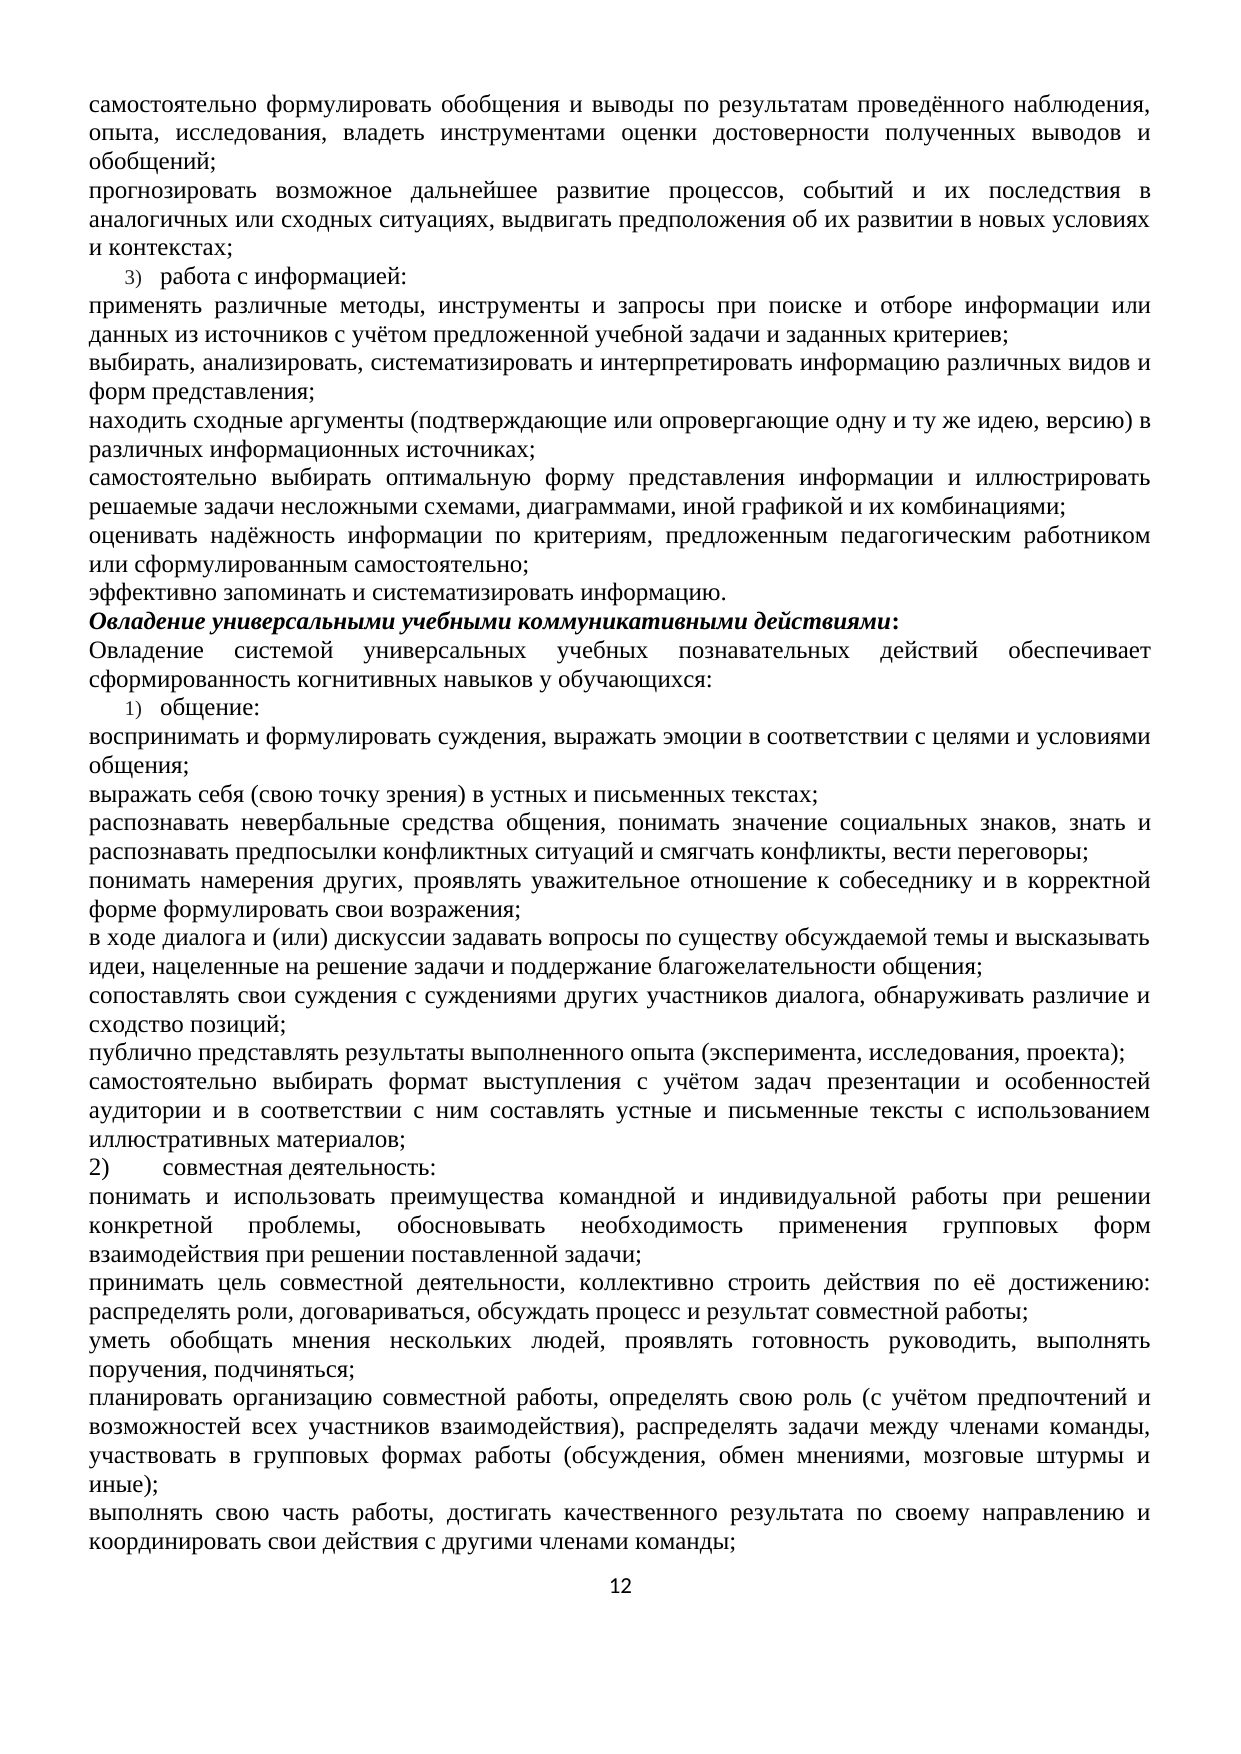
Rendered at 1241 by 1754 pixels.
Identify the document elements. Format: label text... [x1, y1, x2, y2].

text понимать намерения других, проявлять уважительное отношение к собеседнику и в корректной форме формулировать свои возражения; [89, 865, 1152, 922]
text находить сходные аргументы (подтверждающие или опровергающие одну и ту же идею, версию) в различных информационных источниках; [89, 405, 1152, 462]
list работа с информацией: [124, 261, 1152, 290]
text 2) совместная деятельность: [89, 1152, 1152, 1181]
text самостоятельно выбирать оптимальную форму представления информации и иллюстрировать решаемые задачи несложными схемами, диаграммами, иной графикой и их комбинациями; [89, 462, 1152, 520]
text понимать и использовать преимущества командной и индивидуальной работы при решении конкретной проблемы, обосновывать необходимость применения групповых форм взаимодействия при решении поставленной задачи; [89, 1181, 1152, 1267]
text сопоставлять свои суждения с суждениями других участников диалога, обнаруживать различие и сходство позиций; [89, 980, 1152, 1037]
text эффективно запоминать и систематизировать информацию. [89, 577, 1152, 606]
text уметь обобщать мнения нескольких людей, проявлять готовность руководить, выполнять поручения, подчиняться; [89, 1325, 1152, 1382]
text самостоятельно выбирать формат выступления с учётом задач презентации и особенностей аудитории и в соответствии с ним составлять устные и письменные тексты с использованием иллюстративных материалов; [89, 1066, 1152, 1152]
text выражать себя (свою точку зрения) в устных и письменных текстах; [89, 779, 1152, 807]
text выбирать, анализировать, систематизировать и интерпретировать информацию различных видов и форм представления; [89, 347, 1152, 405]
text планировать организацию совместной работы, определять свою роль (с учётом предпочтений и возможностей всех участников взаимодействия), распределять задачи между членами команды, участвовать в групповых формах работы (обсуждения, обмен мнениями, мозговые штурмы и иные); [89, 1382, 1152, 1497]
text прогнозировать возможное дальнейшее развитие процессов, событий и их последствия в аналогичных или сходных ситуациях, выдвигать предположения об их развитии в новых условиях и контекстах; [89, 175, 1152, 261]
list общение: [124, 692, 1152, 721]
text публично представлять результаты выполненного опыта (эксперимента, исследования, проекта); [89, 1037, 1152, 1066]
text Овладение универсальными учебными коммуникативными действиями: [89, 606, 1152, 635]
text в ходе диалога и (или) дискуссии задавать вопросы по существу обсуждаемой темы и высказывать идеи, нацеленные на решение задачи и поддержание благожелательности общения; [89, 922, 1152, 980]
text самостоятельно формулировать обобщения и выводы по результатам проведённого наблюдения, опыта, исследования, владеть инструментами оценки достоверности полученных выводов и обобщений; [89, 89, 1152, 175]
text принимать цель совместной деятельности, коллективно строить действия по её достижению: распределять роли, договариваться, обсуждать процесс и результат совместной работы; [89, 1267, 1152, 1325]
text воспринимать и формулировать суждения, выражать эмоции в соответствии с целями и условиями общения; [89, 721, 1152, 779]
text Овладение системой универсальных учебных познавательных действий обеспечивает сформированность когнитивных навыков у обучающихся: [89, 635, 1152, 692]
text выполнять свою часть работы, достигать качественного результата по своему направлению и координировать свои действия с другими членами команды; [89, 1497, 1152, 1555]
text оценивать надёжность информации по критериям, предложенным педагогическим работником или сформулированным самостоятельно; [89, 520, 1152, 577]
text распознавать невербальные средства общения, понимать значение социальных знаков, знать и распознавать предпосылки конфликтных ситуаций и смягчать конфликты, вести переговоры; [89, 807, 1152, 865]
text применять различные методы, инструменты и запросы при поиске и отборе информации или данных из источников с учётом предложенной учебной задачи и заданных критериев; [89, 290, 1152, 347]
